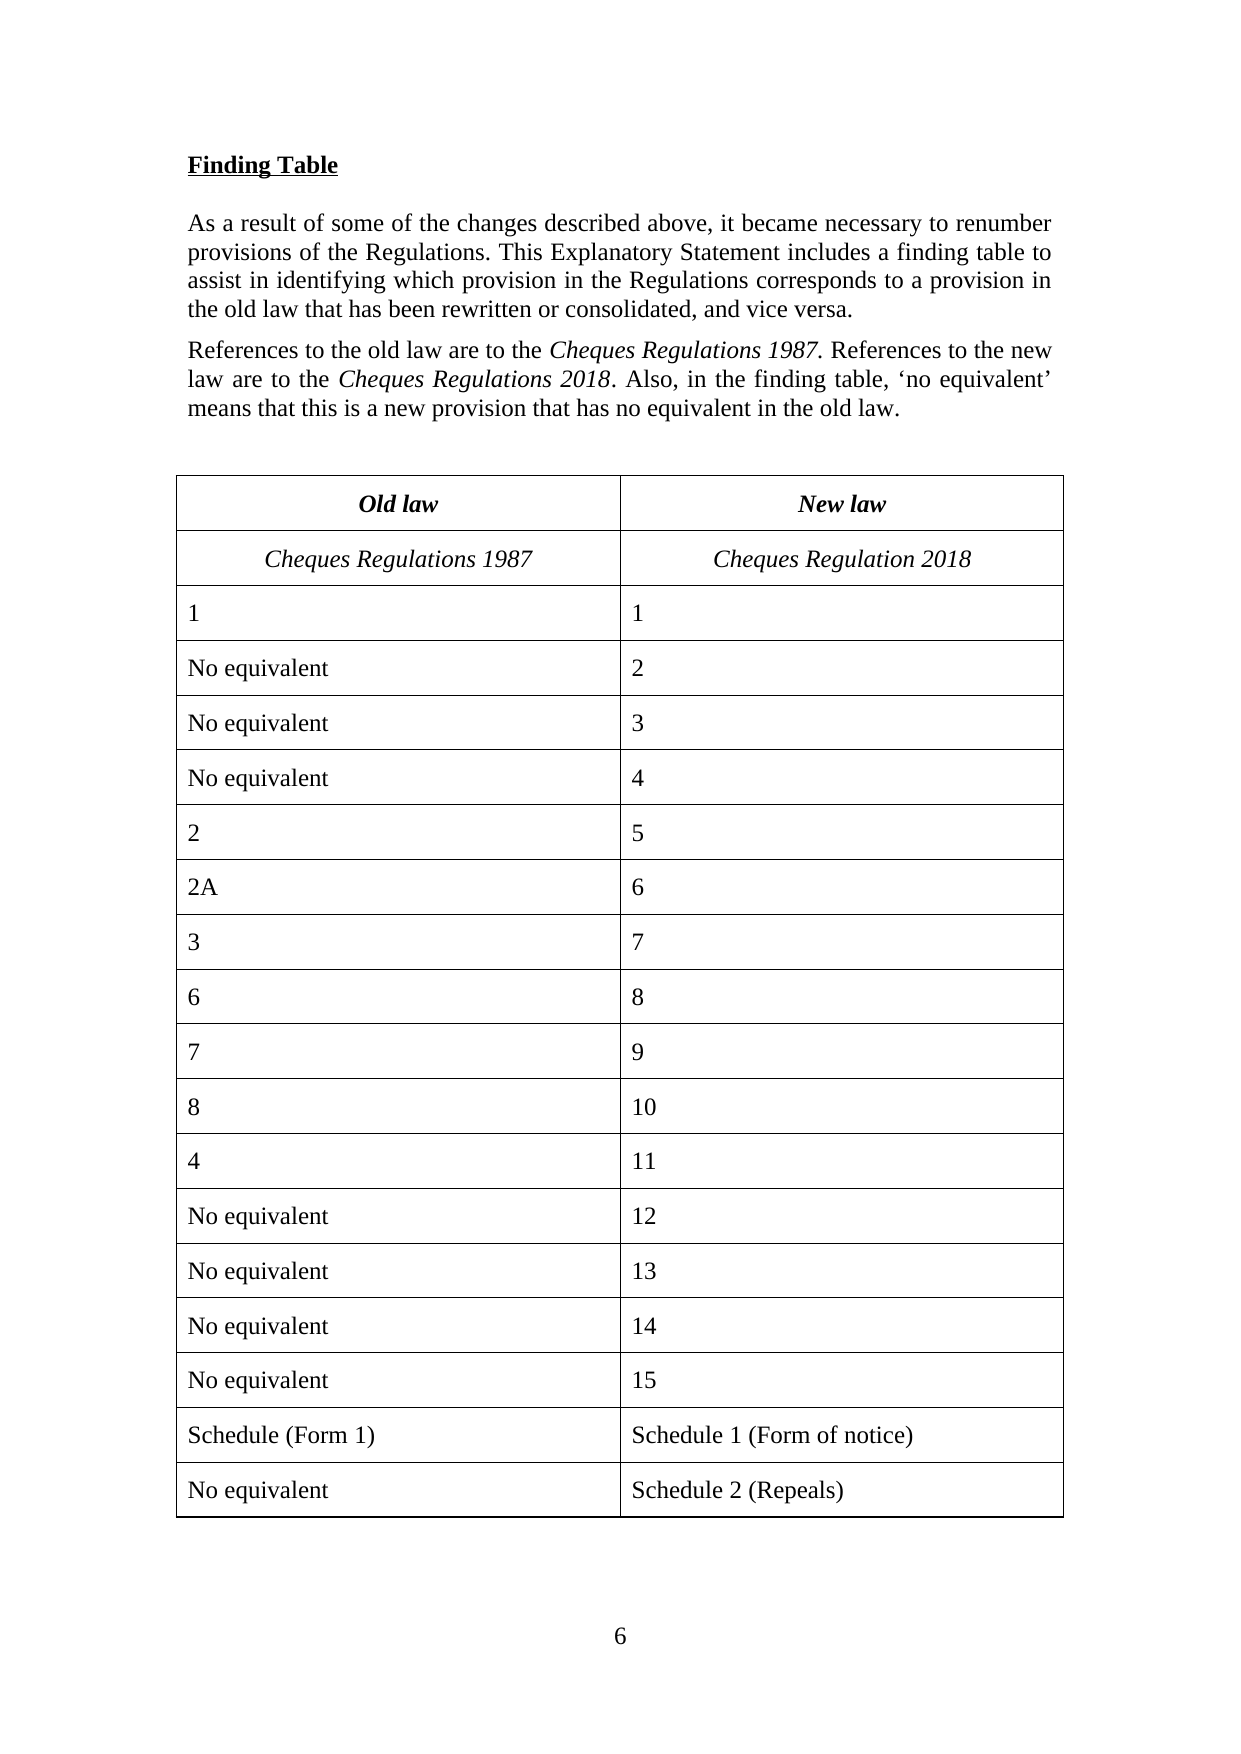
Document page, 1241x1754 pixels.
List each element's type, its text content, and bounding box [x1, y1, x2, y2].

table_cell No equivalent [177, 696, 620, 749]
table_cell 4 [621, 750, 1063, 804]
table_cell No equivalent [177, 1298, 620, 1352]
text Finding Table [187, 150, 1053, 179]
table_header New law [621, 476, 1063, 530]
table_cell 6 [177, 970, 620, 1023]
table_cell 7 [621, 915, 1063, 968]
table_cell 4 [177, 1134, 620, 1188]
table_cell 8 [177, 1079, 620, 1133]
table_cell Schedule 1 (Form of notice) [621, 1408, 1063, 1462]
table_cell Schedule (Form 1) [177, 1408, 620, 1462]
table_cell 15 [621, 1353, 1063, 1407]
table_cell 10 [621, 1079, 1063, 1133]
table_cell 3 [177, 915, 620, 968]
table_cell No equivalent [177, 1244, 620, 1297]
table_cell No equivalent [177, 1353, 620, 1407]
text References to the old law are to the Cheques Regulations 1987. References to the new law are to the Cheques Regulations 2018. Also, in the finding table, ‘no equivalent’ means that this is a new provision that has no equivalent in the old law. [187, 335, 1053, 422]
table_cell 2 [621, 641, 1063, 694]
table_cell 2 [177, 805, 620, 859]
table_cell 7 [177, 1024, 620, 1078]
table_cell 12 [621, 1189, 1063, 1242]
table_cell 1 [621, 586, 1063, 640]
table_cell 2A [177, 860, 620, 914]
table_cell 6 [621, 860, 1063, 914]
table_cell Schedule 2 (Repeals) [621, 1463, 1063, 1516]
table_cell 14 [621, 1298, 1063, 1352]
table_cell Cheques Regulations 1987 [177, 531, 620, 585]
table_cell No equivalent [177, 1463, 620, 1516]
table_cell 1 [177, 586, 620, 640]
table_cell 5 [621, 805, 1063, 859]
table_cell 11 [621, 1134, 1063, 1188]
table_cell 3 [621, 696, 1063, 749]
table_cell Cheques Regulation 2018 [621, 531, 1063, 585]
table_cell No equivalent [177, 641, 620, 694]
table_cell No equivalent [177, 750, 620, 804]
table_cell 9 [621, 1024, 1063, 1078]
table_cell 8 [621, 970, 1063, 1023]
table_cell No equivalent [177, 1189, 620, 1242]
table_cell 13 [621, 1244, 1063, 1297]
table_header Old law [177, 476, 620, 530]
text As a result of some of the changes described above, it became necessary to renumber provisions of the Regulations. This Explanatory Statement includes a finding table to assist in identifying which provision in the Regulations corresponds to a provision in the old law that has been rewritten or consolidated, and vice versa. [187, 208, 1053, 323]
